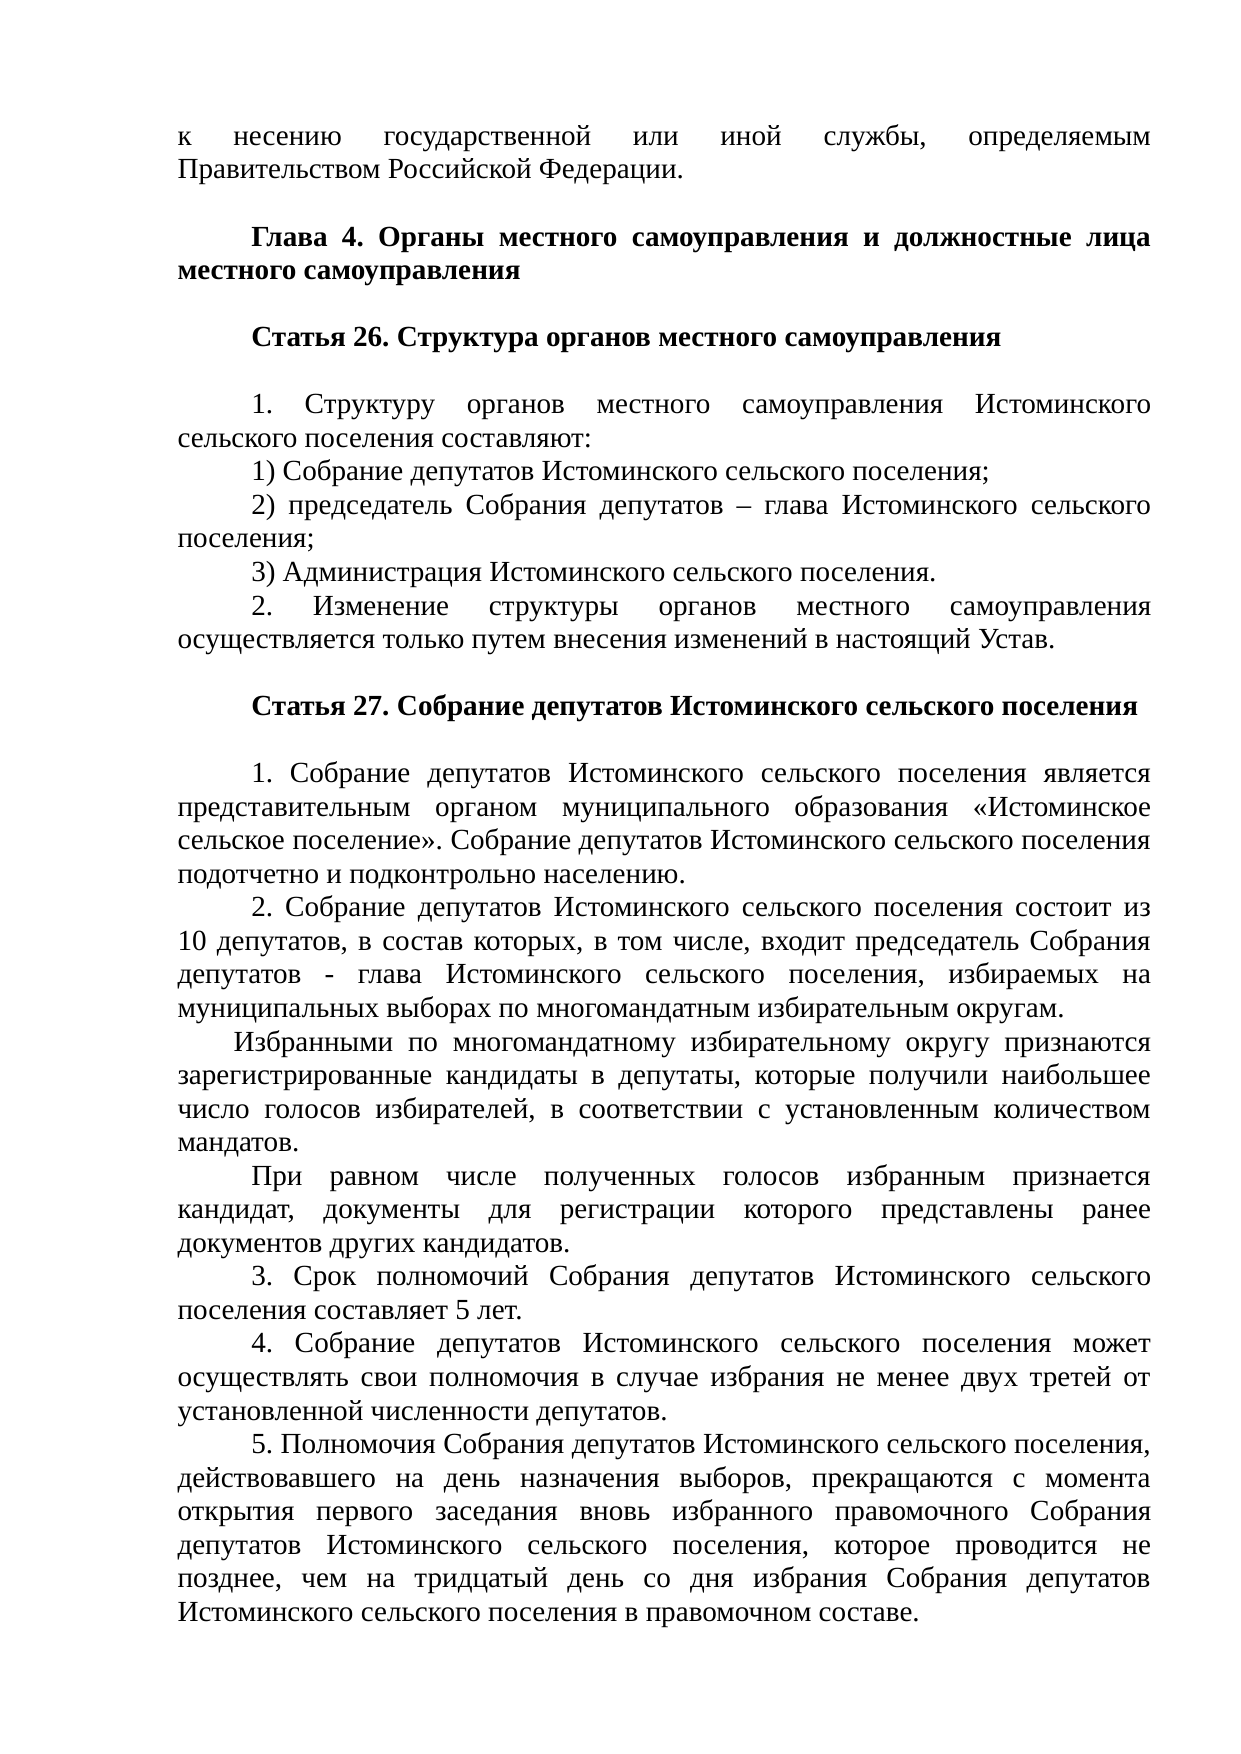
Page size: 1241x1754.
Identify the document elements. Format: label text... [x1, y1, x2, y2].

text 2. Изменение структуры органов местного самоуправления осуществляется только путем внесения изменений в настоящий Устав. [177, 588, 1152, 655]
text Статья 26. Структура органов местного самоуправления [177, 319, 1152, 353]
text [177, 118, 1152, 185]
text 5. Полномочия Собрания депутатов Истоминского сельского поселения, действовавшего на день назначения выборов, прекращаются с момента открытия первого заседания вновь избранного правомочного Собрания депутатов Истоминского сельского поселения, которое проводится не позднее, чем на тридцатый день со дня избрания Собрания депутатов Истоминского сельского поселения в правомочном составе. [177, 1426, 1152, 1627]
text 3. Срок полномочий Собрания депутатов Истоминского сельского поселения составляет 5 лет. [177, 1258, 1152, 1326]
text 4. Собрание депутатов Истоминского сельского поселения может осуществлять свои полномочия в случае избрания не менее двух третей от установленной численности депутатов. [177, 1326, 1152, 1426]
text 1. Структуру органов местного самоуправления Истоминского сельского поселения составляют: [177, 386, 1152, 453]
text При равном числе полученных голосов избранным признается кандидат, документы для регистрации которого представлены ранее документов других кандидатов. [177, 1158, 1152, 1258]
text Избранными по многомандатному избирательному округу признаются зарегистрированные кандидаты в депутаты, которые получили наибольшее число голосов избирателей, в соответствии с установленным количеством мандатов. [177, 1024, 1152, 1158]
text 2. Собрание депутатов Истоминского сельского поселения состоит из 10 депутатов, в состав которых, в том числе, входит председатель Собрания депутатов - глава Истоминского сельского поселения, избираемых на муниципальных выборах по многомандатным избирательным округам. [177, 889, 1152, 1024]
text Статья 27. Собрание депутатов Истоминского сельского поселения [177, 688, 1152, 722]
text 1) Собрание депутатов Истоминского сельского поселения; [177, 453, 1152, 487]
text 1. Собрание депутатов Истоминского сельского поселения является представительным органом муниципального образования «Истоминское сельское поселение». Собрание депутатов Истоминского сельского поселения подотчетно и подконтрольно населению. [177, 755, 1152, 889]
text 2) председатель Собрания депутатов – глава Истоминского сельского поселения; [177, 487, 1152, 554]
text 3) Администрация Истоминского сельского поселения. [177, 554, 1152, 588]
text Глава 4. Органы местного самоуправления и должностные лица местного самоуправления [177, 219, 1152, 286]
